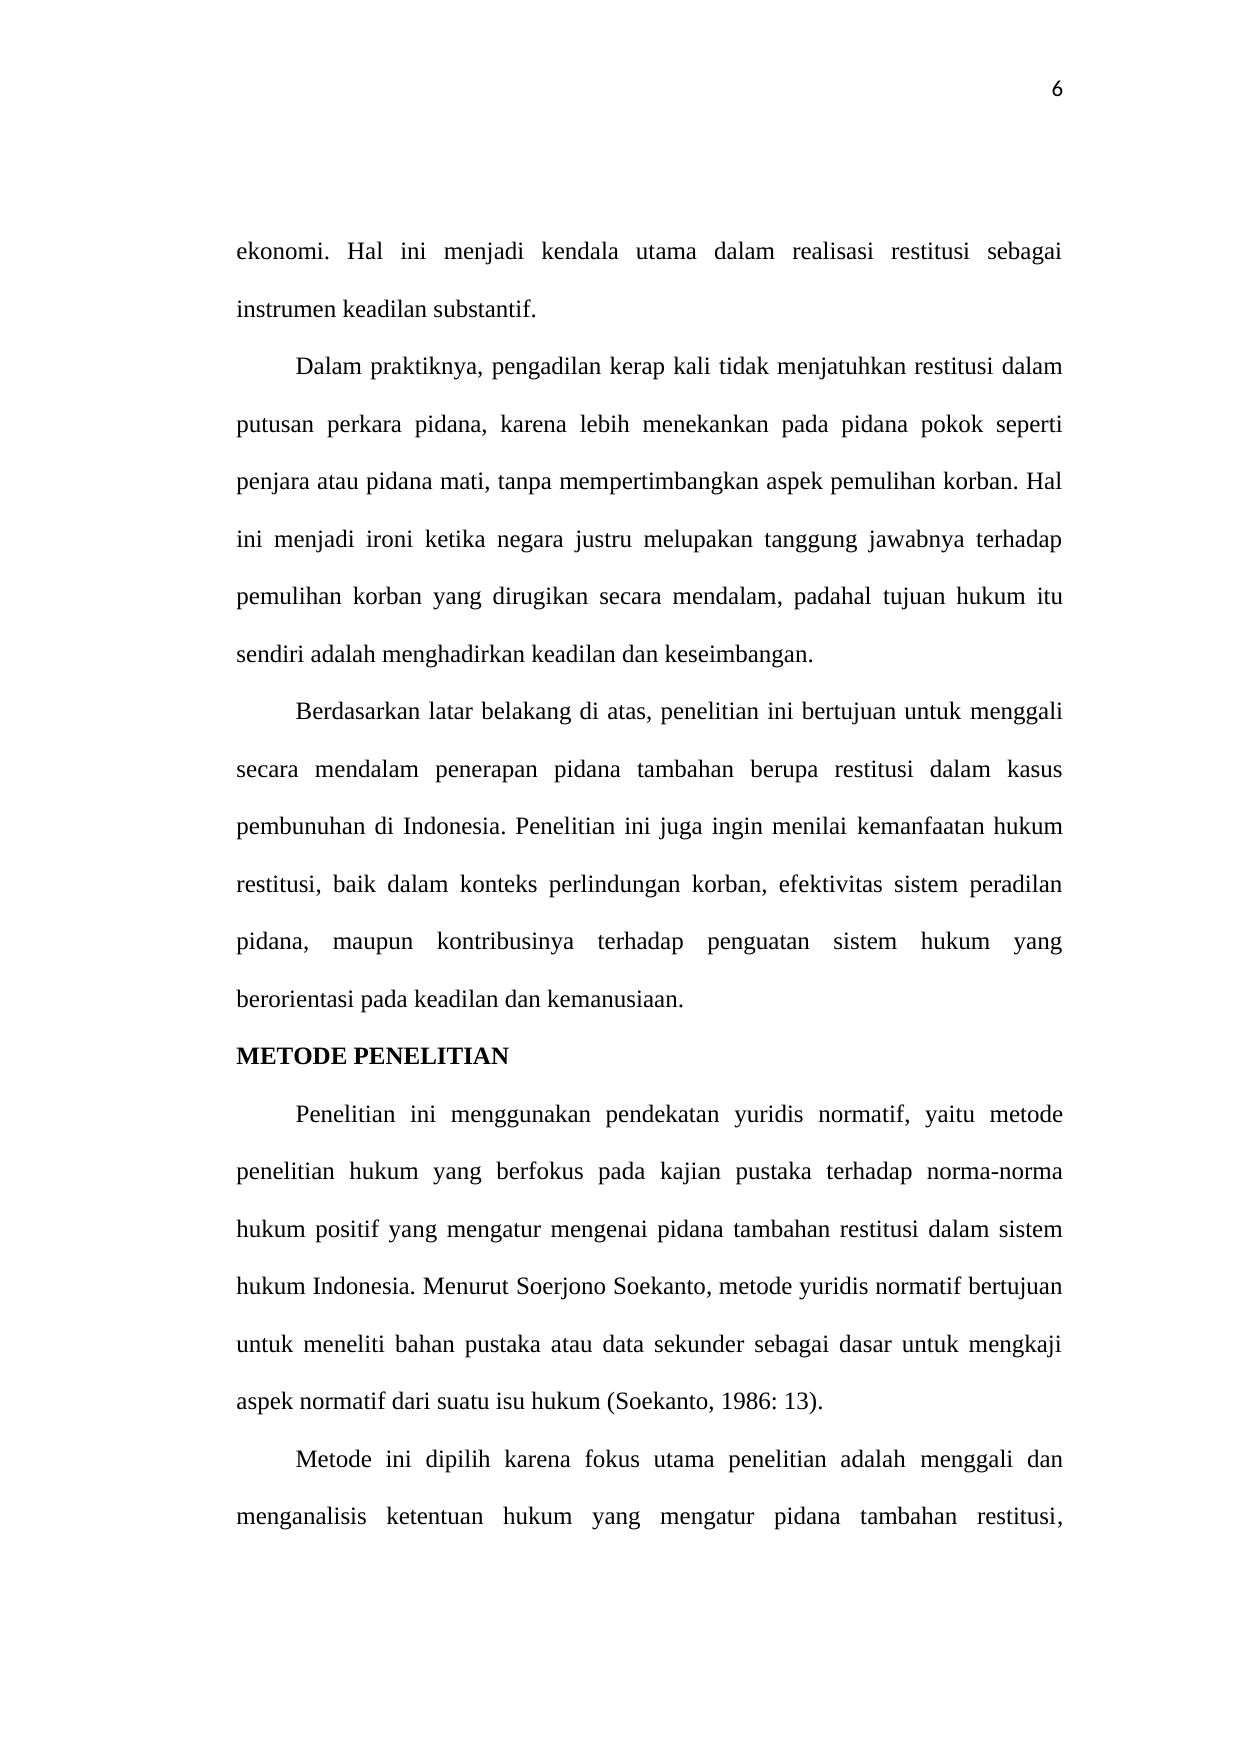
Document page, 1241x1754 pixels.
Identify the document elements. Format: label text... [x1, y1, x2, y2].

text METODE PENELITIAN [236, 1041, 1063, 1070]
text Berdasarkan latar belakang di atas, penelitian ini bertujuan untuk menggali secara mendalam penerapan pidana tambahan berupa restitusi dalam kasus pembunuhan di Indonesia. Penelitian ini juga ingin menilai kemanfaatan hukum restitusi, baik dalam konteks perlindungan korban, efektivitas sistem peradilan pidana, maupun kontribusinya terhadap penguatan sistem hukum yang berorientasi pada keadilan dan kemanusiaan. [236, 696, 1063, 1012]
text Penelitian ini menggunakan pendekatan yuridis normatif, yaitu metode penelitian hukum yang berfokus pada kajian pustaka terhadap norma-norma hukum positif yang mengatur mengenai pidana tambahan restitusi dalam sistem hukum Indonesia. Menurut Soerjono Soekanto, metode yuridis normatif bertujuan untuk meneliti bahan pustaka atau data sekunder sebagai dasar untuk mengkaji aspek normatif dari suatu isu hukum (Soekanto, 1986: 13). [236, 1099, 1063, 1415]
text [236, 236, 1063, 322]
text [236, 1444, 1063, 1530]
text Dalam praktiknya, pengadilan kerap kali tidak menjatuhkan restitusi dalam putusan perkara pidana, karena lebih menekankan pada pidana pokok seperti penjara atau pidana mati, tanpa mempertimbangkan aspek pemulihan korban. Hal ini menjadi ironi ketika negara justru melupakan tanggung jawabnya terhadap pemulihan korban yang dirugikan secara mendalam, padahal tujuan hukum itu sendiri adalah menghadirkan keadilan dan keseimbangan. [236, 351, 1063, 667]
